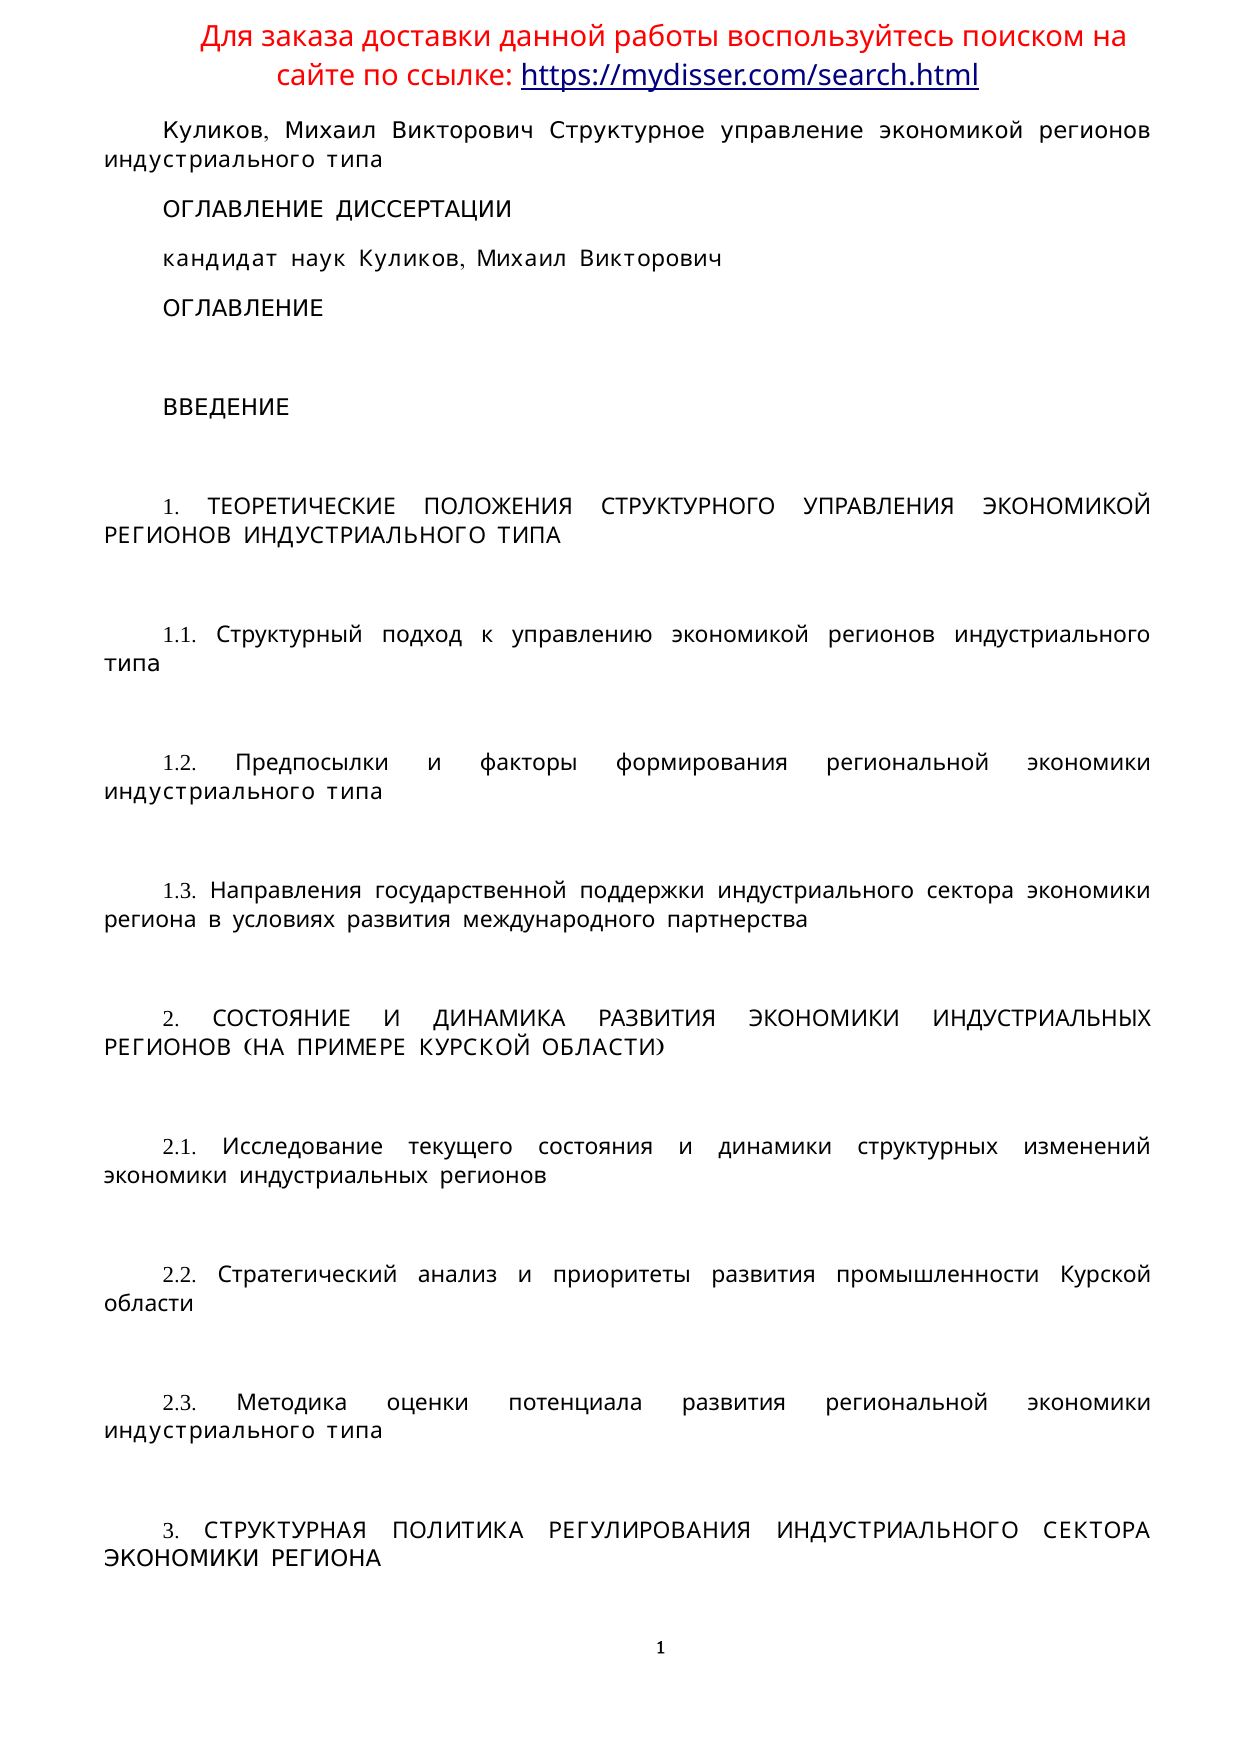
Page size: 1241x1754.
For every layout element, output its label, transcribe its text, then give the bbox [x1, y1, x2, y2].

text 2.1. Исследование текущего состояния и динамики структурных изменений экономики индустриальных регионов [103, 1130, 1152, 1188]
text 1.1. Структурный подход к управлению экономикой регионов индустриального типа [103, 619, 1152, 676]
text ВВЕДЕНИЕ [103, 392, 1152, 420]
text 1.2. Предпосылки и факторы формирования региональной экономики индустриального типа [103, 747, 1152, 804]
text 1. ТЕОРЕТИЧЕСКИЕ ПОЛОЖЕНИЯ СТРУКТУРНОГО УПРАВЛЕНИЯ ЭКОНОМИКОЙ РЕГИОНОВ ИНДУСТРИАЛЬНОГО ТИПА [103, 491, 1152, 548]
text 2.2. Стратегический анализ и приоритеты развития промышленности Курской области [103, 1258, 1152, 1316]
text Куликов, Михаил Викторович Структурное управление экономикой регионов индустриального типа [103, 115, 1152, 172]
text 3. СТРУКТУРНАЯ ПОЛИТИКА РЕГУЛИРОВАНИЯ ИНДУСТРИАЛЬНОГО СЕКТОРА ЭКОНОМИКИ РЕГИОНА [103, 1514, 1152, 1572]
text ОГЛАВЛЕНИЕ [103, 292, 1152, 321]
text кандидат наук Куликов, Михаил Викторович [103, 243, 1152, 272]
text 2.3. Методика оценки потенциала развития региональной экономики индустриального типа [103, 1386, 1152, 1444]
text 1.3. Направления государственной поддержки индустриального сектора экономики региона в условиях развития международного партнерства [103, 874, 1152, 932]
text 2. СОСТОЯНИЕ И ДИНАМИКА РАЗВИТИЯ ЭКОНОМИКИ ИНДУСТРИАЛЬНЫХ РЕГИОНОВ (НА ПРИМЕРЕ КУРСКОЙ ОБЛАСТИ) [103, 1002, 1152, 1060]
text ОГЛАВЛЕНИЕ ДИССЕРТАЦИИ [103, 193, 1152, 222]
